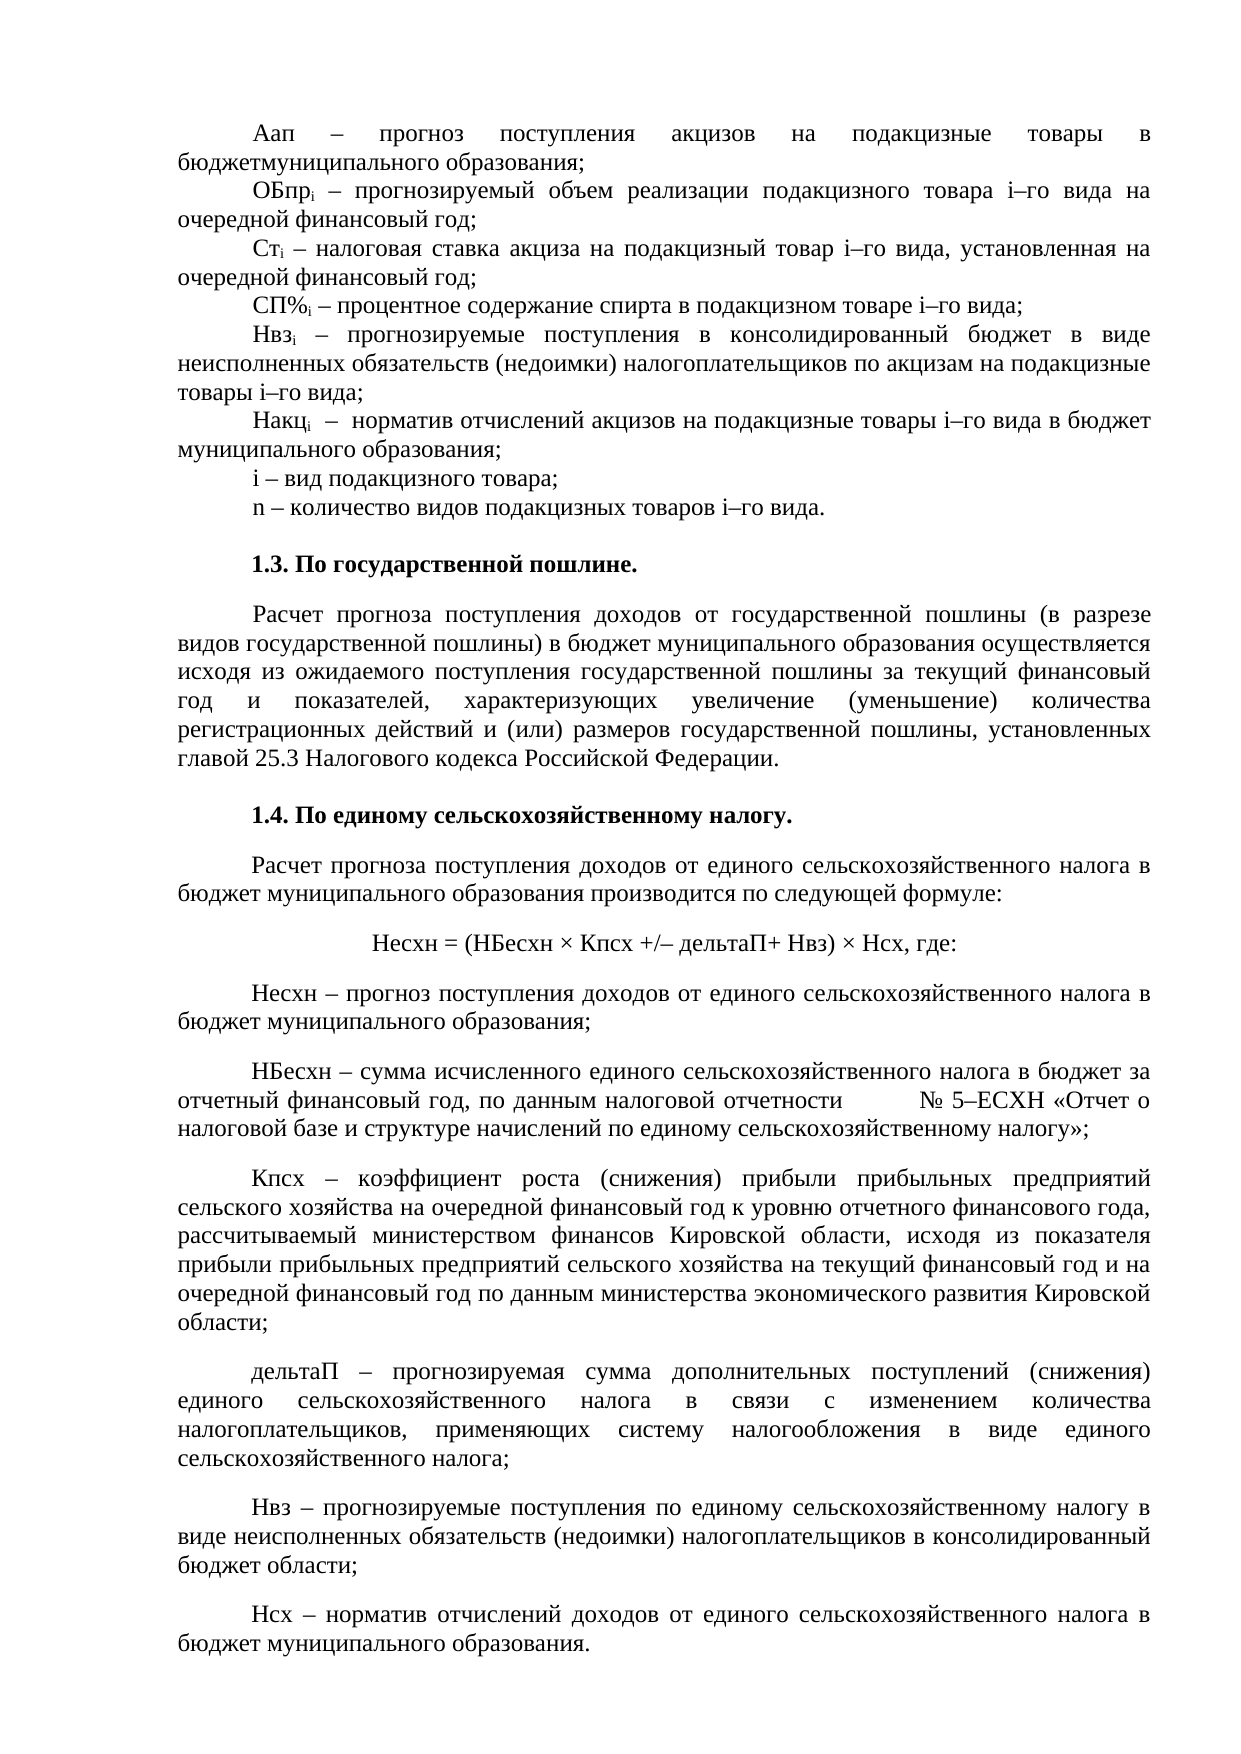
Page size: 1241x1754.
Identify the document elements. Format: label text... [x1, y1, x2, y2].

text НБесхн – сумма исчисленного единого сельскохозяйственного налога в бюджет за отчетный финансовый год, по данным налоговой отчетности № 5–ЕСХН «Отчет о налоговой базе и структуре начислений по единому сельскохозяйственному налогу»; [177, 1056, 1152, 1142]
text Нсх – норматив отчислений доходов от единого сельскохозяйственного налога в бюджет муниципального образования. [177, 1599, 1152, 1657]
text n – количество видов подакцизных товаров i–го вида. [177, 492, 1152, 521]
text Несхн – прогноз поступления доходов от единого сельскохозяйственного налога в бюджет муниципального образования; [177, 978, 1152, 1035]
text Стi – налоговая ставка акциза на подакцизный товар i–го вида, установленная на очередной финансовый год; [177, 233, 1152, 291]
text Накцi – норматив отчислений акцизов на подакцизные товары i–го вида в бюджет муниципального образования; [177, 406, 1152, 463]
text Кпсх – коэффициент роста (снижения) прибыли прибыльных предприятий сельского хозяйства на очередной финансовый год к уровню отчетного финансового года, рассчитываемый министерством финансов Кировской области, исходя из показателя прибыли прибыльных предприятий сельского хозяйства на текущий финансовый год и на очередной финансовый год по данным министерства экономического развития Кировской области; [177, 1163, 1152, 1336]
text Нвз – прогнозируемые поступления по единому сельскохозяйственному налогу в виде неисполненных обязательств (недоимки) налогоплательщиков в консолидированный бюджет области; [177, 1492, 1152, 1578]
text Нвзi – прогнозируемые поступления в консолидированный бюджет в виде неисполненных обязательств (недоимки) налогоплательщиков по акцизам на подакцизные товары i–го вида; [177, 319, 1152, 406]
text ОБпрi – прогнозируемый объем реализации подакцизного товара i–го вида на очередной финансовый год; [177, 176, 1152, 233]
text Расчет прогноза поступления доходов от единого сельскохозяйственного налога в бюджет муниципального образования производится по следующей формуле: [177, 850, 1152, 907]
text Расчет прогноза поступления доходов от государственной пошлины (в разрезе видов государственной пошлины) в бюджет муниципального образования осуществляется исходя из ожидаемого поступления государственной пошлины за текущий финансовый год и показателей, характеризующих увеличение (уменьшение) количества регистрационных действий и (или) размеров государственной пошлины, установленных главой 25.3 Налогового кодекса Российской Федерации. [177, 599, 1152, 771]
text Несхн = (НБесхн × Кпсх +/– дельтаП+ Нвз) × Нсх, где: [177, 928, 1152, 957]
text Аап – прогноз поступления акцизов на подакцизные товары в бюджетмуниципального образования; [177, 118, 1152, 176]
text СП%i – процентное содержание спирта в подакцизном товаре i–го вида; [177, 291, 1152, 319]
text дельтаП – прогнозируемая сумма дополнительных поступлений (снижения) единого сельскохозяйственного налога в связи с изменением количества налогоплательщиков, применяющих систему налогообложения в виде единого сельскохозяйственного налога; [177, 1356, 1152, 1471]
text 1.3. По государственной пошлине. [177, 549, 1152, 578]
text 1.4. По единому сельскохозяйственному налогу. [177, 800, 1152, 829]
text i – вид подакцизного товара; [177, 463, 1152, 492]
